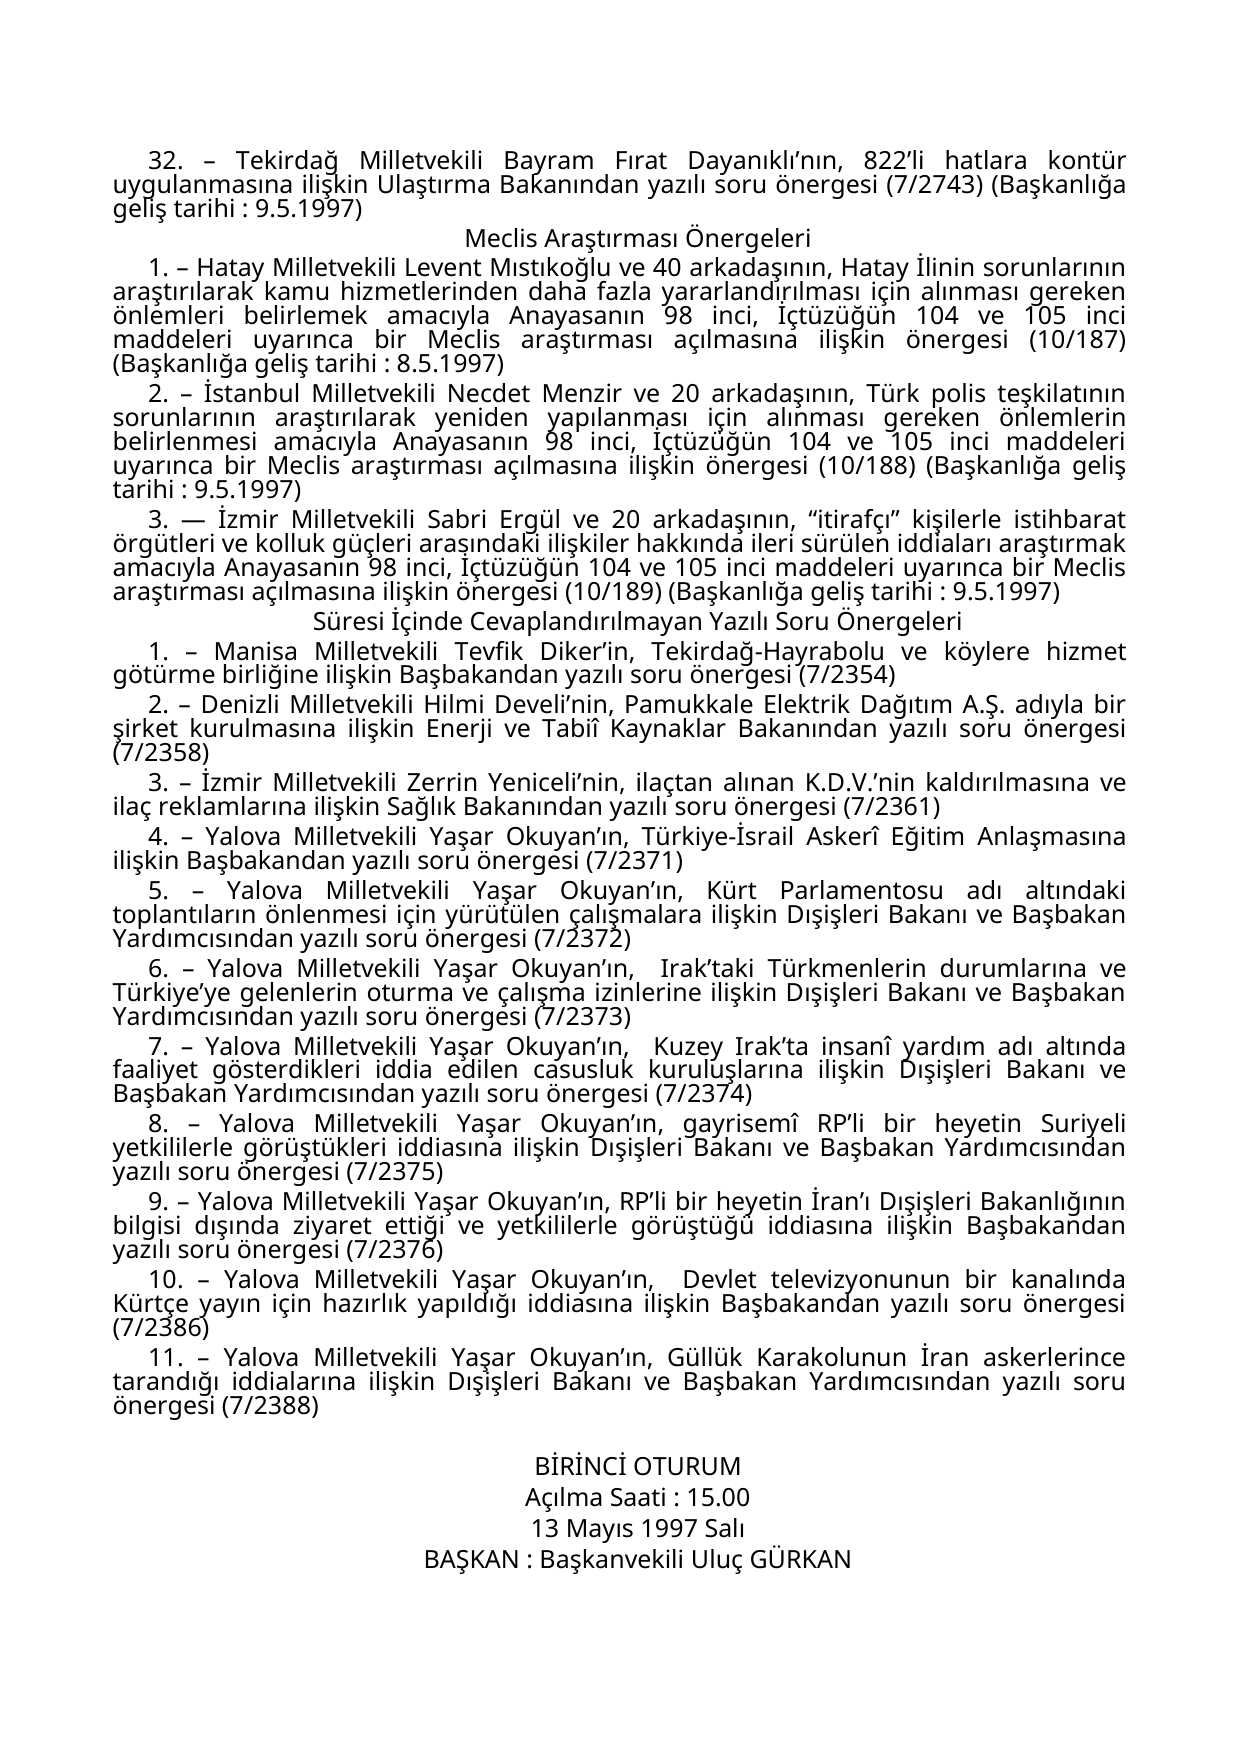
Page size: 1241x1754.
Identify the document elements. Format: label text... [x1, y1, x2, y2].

text BİRİNCİ OTURUM [112, 1456, 1128, 1481]
text BAŞKAN : Başkanvekili Uluç GÜRKAN [112, 1549, 1128, 1574]
text 10. – Yalova Milletvekili Yaşar Okuyan’ın, Devlet televizyonunun bir kanalında Kürtçe yayın için hazırlık yapıldığı iddiasına ilişkin Başbakandan yazılı soru önergesi (7/2386) [112, 1269, 1128, 1341]
text 13 Mayıs 1997 Salı [112, 1518, 1128, 1543]
text 7. – Yalova Milletvekili Yaşar Okuyan’ın, Kuzey Irak’ta insanî yardım adı altında faaliyet gösterdikleri iddia edilen casusluk kuruluşlarına ilişkin Dışişleri Bakanı ve Başbakan Yardımcısından yazılı soru önergesi (7/2374) [112, 1036, 1128, 1108]
text 4. – Yalova Milletvekili Yaşar Okuyan’ın, Türkiye-İsrail Askerî Eğitim Anlaşmasına ilişkin Başbakandan yazılı soru önergesi (7/2371) [112, 826, 1128, 874]
text 2. – Denizli Milletvekili Hilmi Develi’nin, Pamukkale Elektrik Dağıtım A.Ş. adıyla bir şirket kurulmasına ilişkin Enerji ve Tabiî Kaynaklar Bakanından yazılı soru önergesi (7/2358) [112, 695, 1128, 767]
text Meclis Araştırması Önergeleri [112, 228, 1128, 252]
text Açılma Saati : 15.00 [112, 1487, 1128, 1512]
text 1. – Manisa Milletvekili Tevfik Diker’in, Tekirdağ-Hayrabolu ve köylere hizmet götürme birliğine ilişkin Başbakandan yazılı soru önergesi (7/2354) [112, 641, 1128, 689]
text 1. – Hatay Milletvekili Levent Mıstıkoğlu ve 40 arkadaşının, Hatay İlinin sorunlarının araştırılarak kamu hizmetlerinden daha fazla yararlandırılması için alınması gereken önlemleri belirlemek amacıyla Anayasanın 98 inci, İçtüzüğün 104 ve 105 inci maddeleri uyarınca bir Meclis araştırması açılmasına ilişkin önergesi (10/187) (Başkanlığa geliş tarihi : 8.5.1997) [112, 258, 1128, 377]
text Süresi İçinde Cevaplandırılmayan Yazılı Soru Önergeleri [112, 611, 1128, 635]
text 5. – Yalova Milletvekili Yaşar Okuyan’ın, Kürt Parlamentosu adı altındaki toplantıların önlenmesi için yürütülen çalışmalara ilişkin Dışişleri Bakanı ve Başbakan Yardımcısından yazılı soru önergesi (7/2372) [112, 880, 1128, 952]
text 2. – İstanbul Milletvekili Necdet Menzir ve 20 arkadaşının, Türk polis teşkilatının sorunlarının araştırılarak yeniden yapılanması için alınması gereken önlemlerin belirlenmesi amacıyla Anayasanın 98 inci, İçtüzüğün 104 ve 105 inci maddeleri uyarınca bir Meclis araştırması açılmasına ilişkin önergesi (10/188) (Başkanlığa geliş tarihi : 9.5.1997) [112, 383, 1128, 503]
text 32. – Tekirdağ Milletvekili Bayram Fırat Dayanıklı’nın, 822’li hatlara kontür uygulanmasına ilişkin Ulaştırma Bakanından yazılı soru önergesi (7/2743) (Başkanlığa geliş tarihi : 9.5.1997) [112, 150, 1128, 222]
text 3. — İzmir Milletvekili Sabri Ergül ve 20 arkadaşının, “itirafçı” kişilerle istihbarat örgütleri ve kolluk güçleri arasındaki ilişkiler hakkında ileri sürülen iddiaları araştırmak amacıyla Anayasanın 98 inci, İçtüzüğün 104 ve 105 inci maddeleri uyarınca bir Meclis araştırması açılmasına ilişkin önergesi (10/189) (Başkanlığa geliş tarihi : 9.5.1997) [112, 509, 1128, 605]
text 9. – Yalova Milletvekili Yaşar Okuyan’ın, RP’li bir heyetin İran’ı Dışişleri Bakanlığının bilgisi dışında ziyaret ettiği ve yetkililerle görüştüğü iddiasına ilişkin Başbakandan yazılı soru önergesi (7/2376) [112, 1191, 1128, 1263]
text 3. – İzmir Milletvekili Zerrin Yeniceli’nin, ilaçtan alınan K.D.V.’nin kaldırılmasına ve ilaç reklamlarına ilişkin Sağlık Bakanından yazılı soru önergesi (7/2361) [112, 772, 1128, 820]
text 11. – Yalova Milletvekili Yaşar Okuyan’ın, Güllük Karakolunun İran askerlerince tarandığı iddialarına ilişkin Dışişleri Bakanı ve Başbakan Yardımcısından yazılı soru önergesi (7/2388) [112, 1347, 1128, 1419]
text 8. – Yalova Milletvekili Yaşar Okuyan’ın, gayrisemî RP’li bir heyetin Suriyeli yetkililerle görüştükleri iddiasına ilişkin Dışişleri Bakanı ve Başbakan Yardımcısından yazılı soru önergesi (7/2375) [112, 1114, 1128, 1186]
text 6. – Yalova Milletvekili Yaşar Okuyan’ın, Irak’taki Türkmenlerin durumlarına ve Türkiye’ye gelenlerin oturma ve çalışma izinlerine ilişkin Dışişleri Bakanı ve Başbakan Yardımcısından yazılı soru önergesi (7/2373) [112, 958, 1128, 1030]
